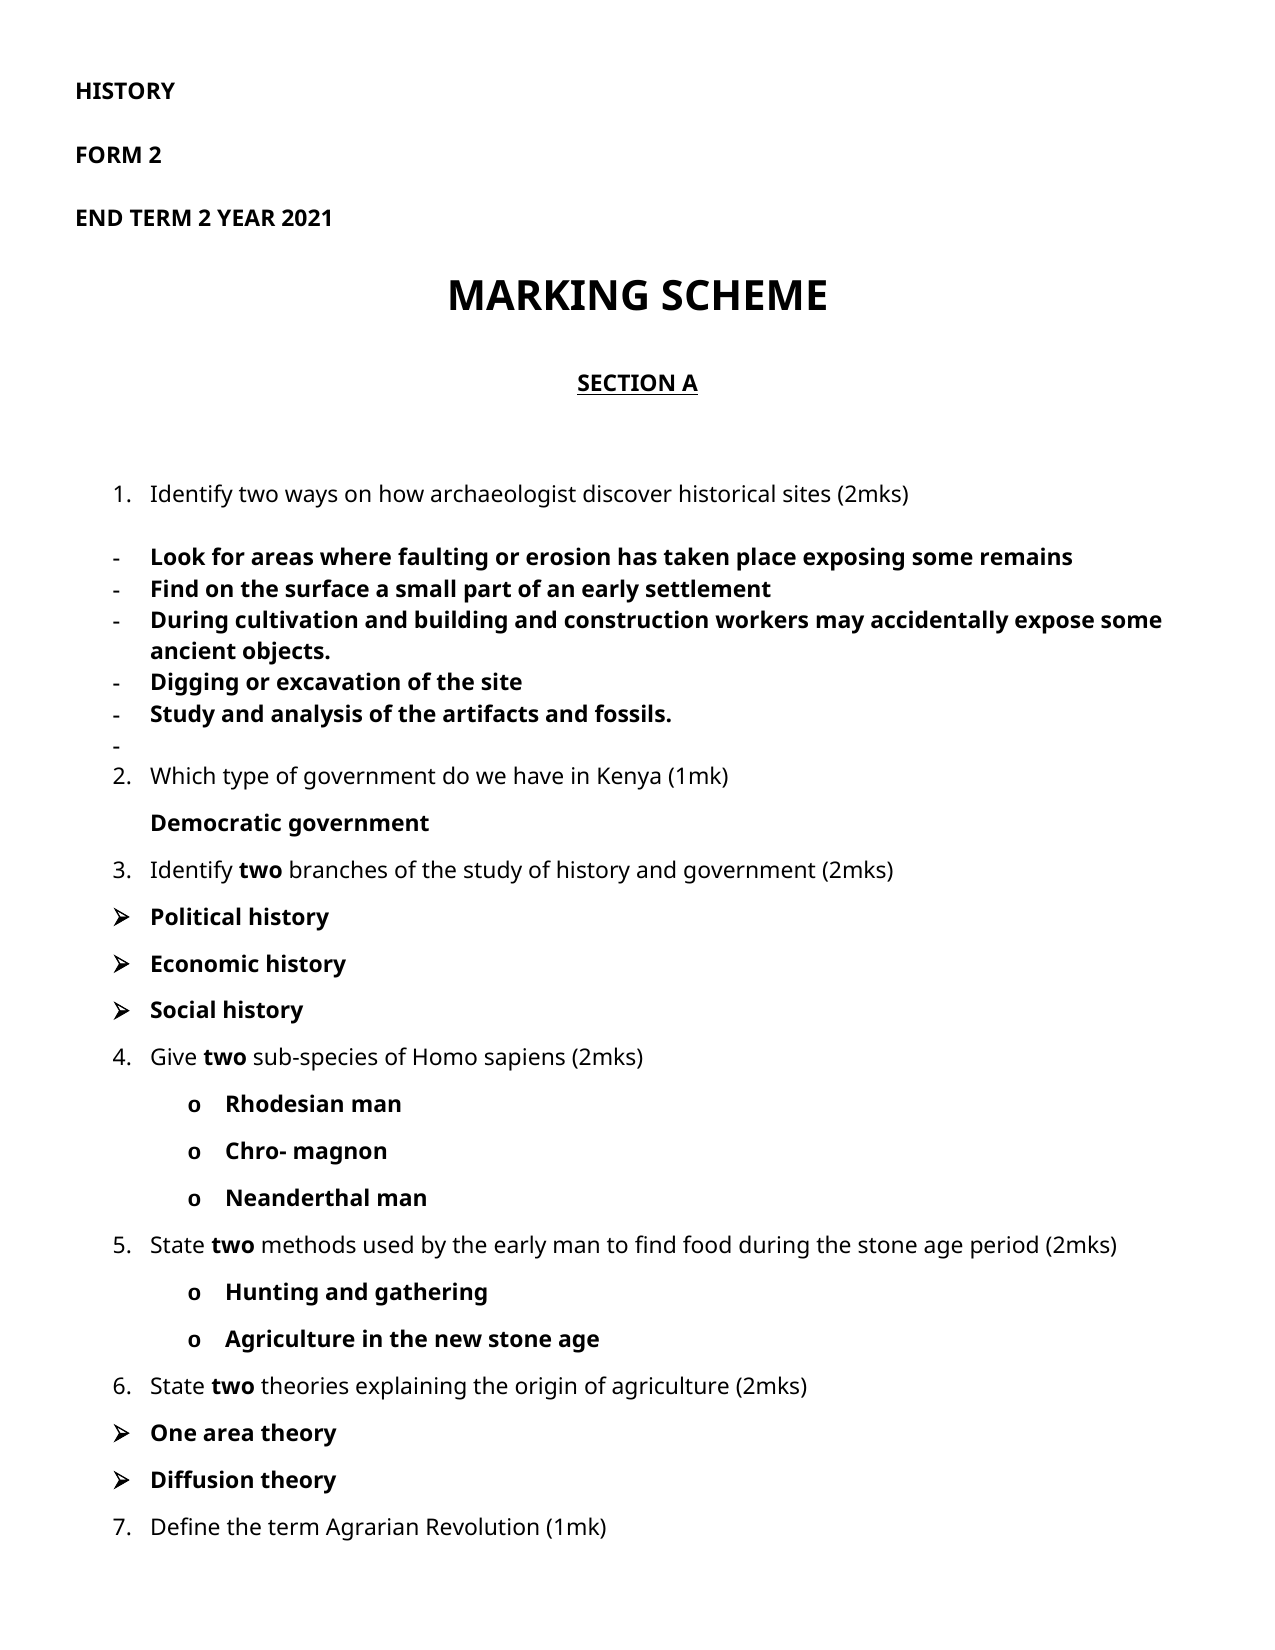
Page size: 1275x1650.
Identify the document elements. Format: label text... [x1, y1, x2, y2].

list Give two sub-species of Homo sapiens (2mks) [112, 1041, 1200, 1073]
list Chro- magnon [187, 1135, 1200, 1167]
list Diffusion theory [112, 1464, 1200, 1495]
list State two methods used by the early man to find food during the stone age period (2mks) [112, 1229, 1200, 1260]
list One area theory [112, 1417, 1200, 1448]
list Identify two branches of the study of history and government (2mks) [112, 854, 1200, 885]
list Agriculture in the new stone age [187, 1323, 1200, 1354]
list Political history [112, 901, 1200, 932]
list State two theories explaining the origin of agriculture (2mks) [112, 1370, 1200, 1401]
list Which type of government do we have in Kenya (1mk) [112, 760, 1200, 791]
list Look for areas where faulting or erosion has taken place exposing some remains [112, 541, 1200, 573]
list During cultivation and building and construction workers may accidentally expose some ancient objects. [112, 604, 1200, 666]
list Hunting and gathering [187, 1276, 1200, 1307]
text SECTION A [75, 367, 1200, 399]
list Democratic government [150, 807, 1200, 838]
list Digging or excavation of the site [112, 666, 1200, 698]
list Rhodesian man [187, 1088, 1200, 1119]
list Define the term Agrarian Revolution (1mk) [112, 1511, 1200, 1542]
list Economic history [112, 948, 1200, 979]
text END TERM 2 YEAR 2021 [75, 202, 1200, 233]
list Study and analysis of the artifacts and fossils. [112, 698, 1200, 729]
list Neanderthal man [187, 1182, 1200, 1213]
text MARKING SCHEME [75, 266, 1200, 322]
text HISTORY [75, 75, 1200, 106]
text FORM 2 [75, 138, 1200, 170]
list Identify two ways on how archaeologist discover historical sites (2mks) [112, 478, 1200, 509]
list Social history [112, 994, 1200, 1026]
list Find on the surface a small part of an early settlement [112, 573, 1200, 604]
